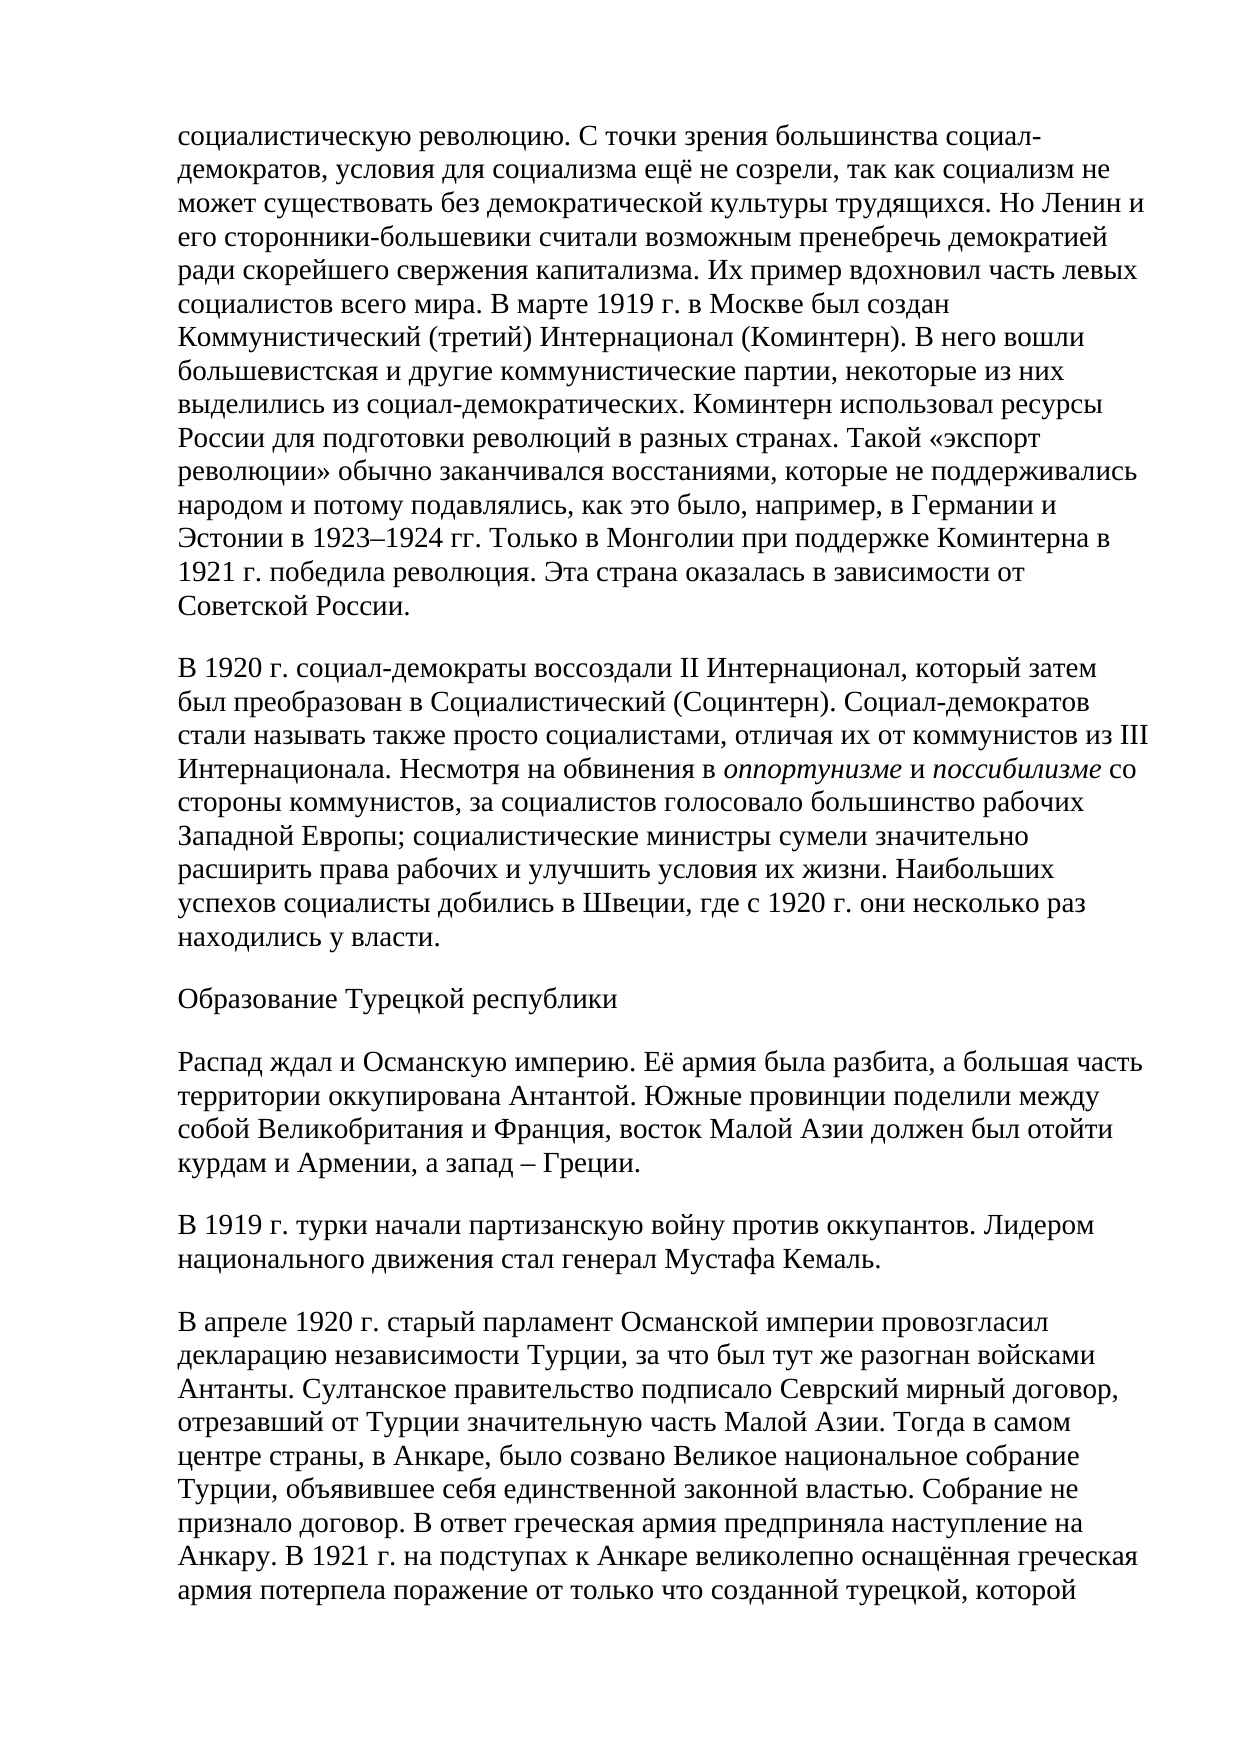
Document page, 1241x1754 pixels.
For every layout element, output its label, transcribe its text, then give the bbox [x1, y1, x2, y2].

text Распад ждал и Османскую империю. Её армия была разбита, а большая часть территории оккупирована Антантой. Южные провинции поделили между собой Великобритания и Франция, восток Малой Азии должен был отойти курдам и Армении, а запад – Греции. [177, 1044, 1152, 1178]
text В 1919 г. турки начали партизанскую войну против оккупантов. Лидером национального движения стал генерал Мустафа Кемаль. [177, 1207, 1152, 1274]
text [177, 1304, 1152, 1606]
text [177, 118, 1152, 621]
text В 1920 г. социал-демократы воссоздали II Интернационал, который затем был преобразован в Социалистический (Социнтерн). Социал-демократов стали называть также просто социалистами, отличая их от коммунистов из III Интернационала. Несмотря на обвинения в оппортунизме и поссибилизме со стороны коммунистов, за социалистов голосовало большинство рабочих Западной Европы; социалистические министры сумели значительно расширить права рабочих и улучшить условия их жизни. Наибольших успехов социалисты добились в Швеции, где с 1920 г. они несколько раз находились у власти. [177, 650, 1152, 952]
text Образование Турецкой республики [177, 981, 1152, 1015]
